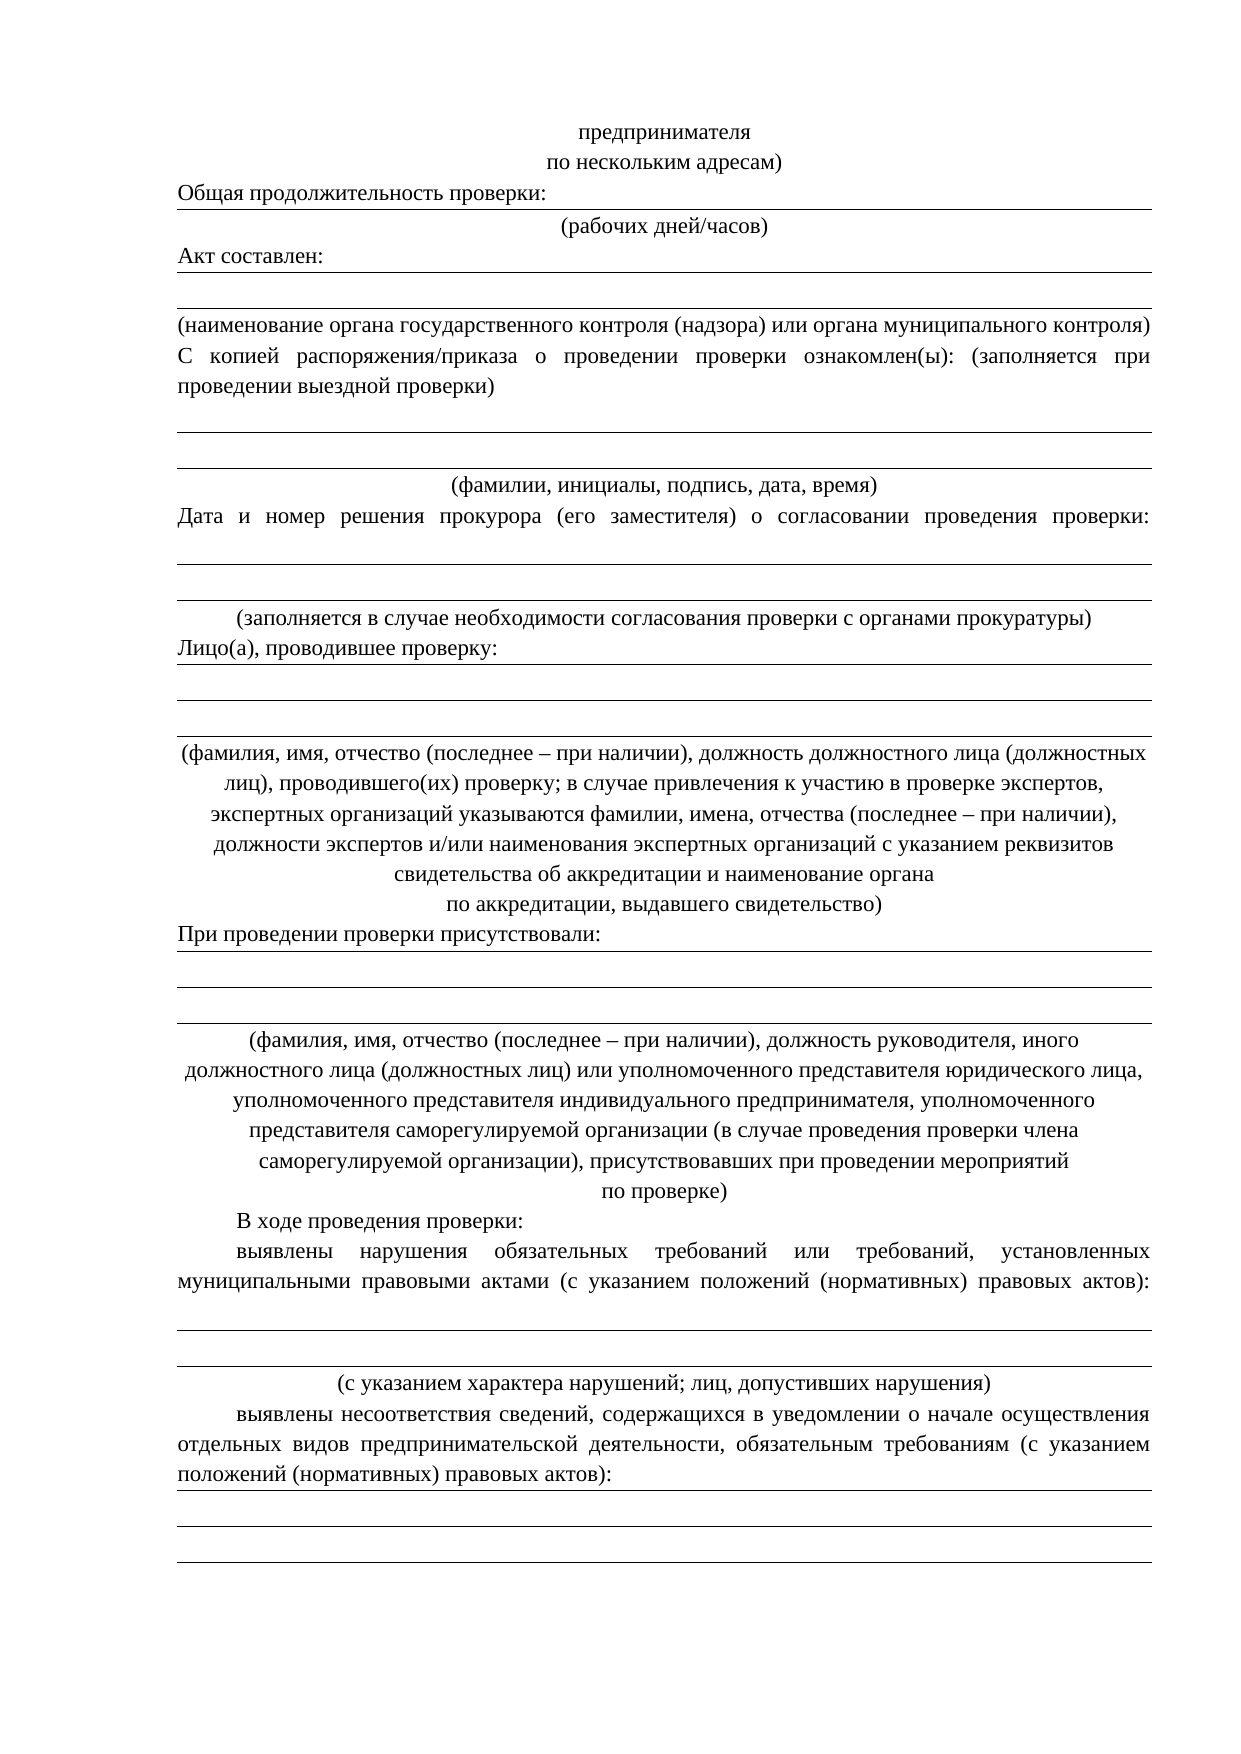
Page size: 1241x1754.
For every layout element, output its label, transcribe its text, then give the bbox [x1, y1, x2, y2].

text (фамилия, имя, отчество (последнее – при наличии), должность руководителя, иного должностного лица (должностных лиц) или уполномоченного представителя юридического лица, уполномоченного представителя индивидуального предпринимателя, уполномоченного представителя саморегулируемой организации (в случае проведения проверки члена саморегулируемой организации), присутствовавших при проведении мероприятий по проверке) [177, 1024, 1152, 1203]
text Акт составлен: [177, 242, 1152, 268]
text Лицо(а), проводившее проверку: [177, 634, 1152, 660]
text В ходе проведения проверки: [177, 1207, 1152, 1233]
text (с указанием характера нарушений; лиц, допустивших нарушения) [177, 1367, 1152, 1396]
text Дата и номер решения прокурора (его заместителя) о согласовании проведения проверки: [177, 502, 1152, 560]
text (фамилия, имя, отчество (последнее – при наличии), должность должностного лица (должностных лиц), проводившего(их) проверку; в случае привлечения к участию в проверке экспертов, экспертных организаций указываются фамилии, имена, отчества (последнее – при наличии), должности экспертов и/или наименования экспертных организаций с указанием реквизитов свидетельства об аккредитации и наименование органа по аккредитации, выдавшего свидетельство) [177, 737, 1152, 917]
text (фамилии, инициалы, подпись, дата, время) [177, 469, 1152, 498]
text (рабочих дней/часов) [177, 210, 1152, 238]
text (наименование органа государственного контроля (надзора) или органа муниципального контроля) [177, 309, 1152, 338]
text Общая продолжительность проверки: [177, 178, 1152, 205]
text выявлены несоответствия сведений, содержащихся в уведомлении о начале осуществления отдельных видов предпринимательской деятельности, обязательным требованиям (с указанием положений (нормативных) правовых актов): [177, 1399, 1152, 1486]
text (заполняется в случае необходимости согласования проверки с органами прокуратуры) [177, 601, 1152, 630]
text С копией распоряжения/приказа о проведении проверки ознакомлен(ы): (заполняется при проведении выездной проверки) [177, 342, 1152, 398]
text выявлены нарушения обязательных требований или требований, установленных муниципальными правовыми актами (с указанием положений (нормативных) правовых актов): [177, 1237, 1152, 1326]
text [177, 118, 1152, 175]
text При проведении проверки присутствовали: [177, 920, 1152, 947]
